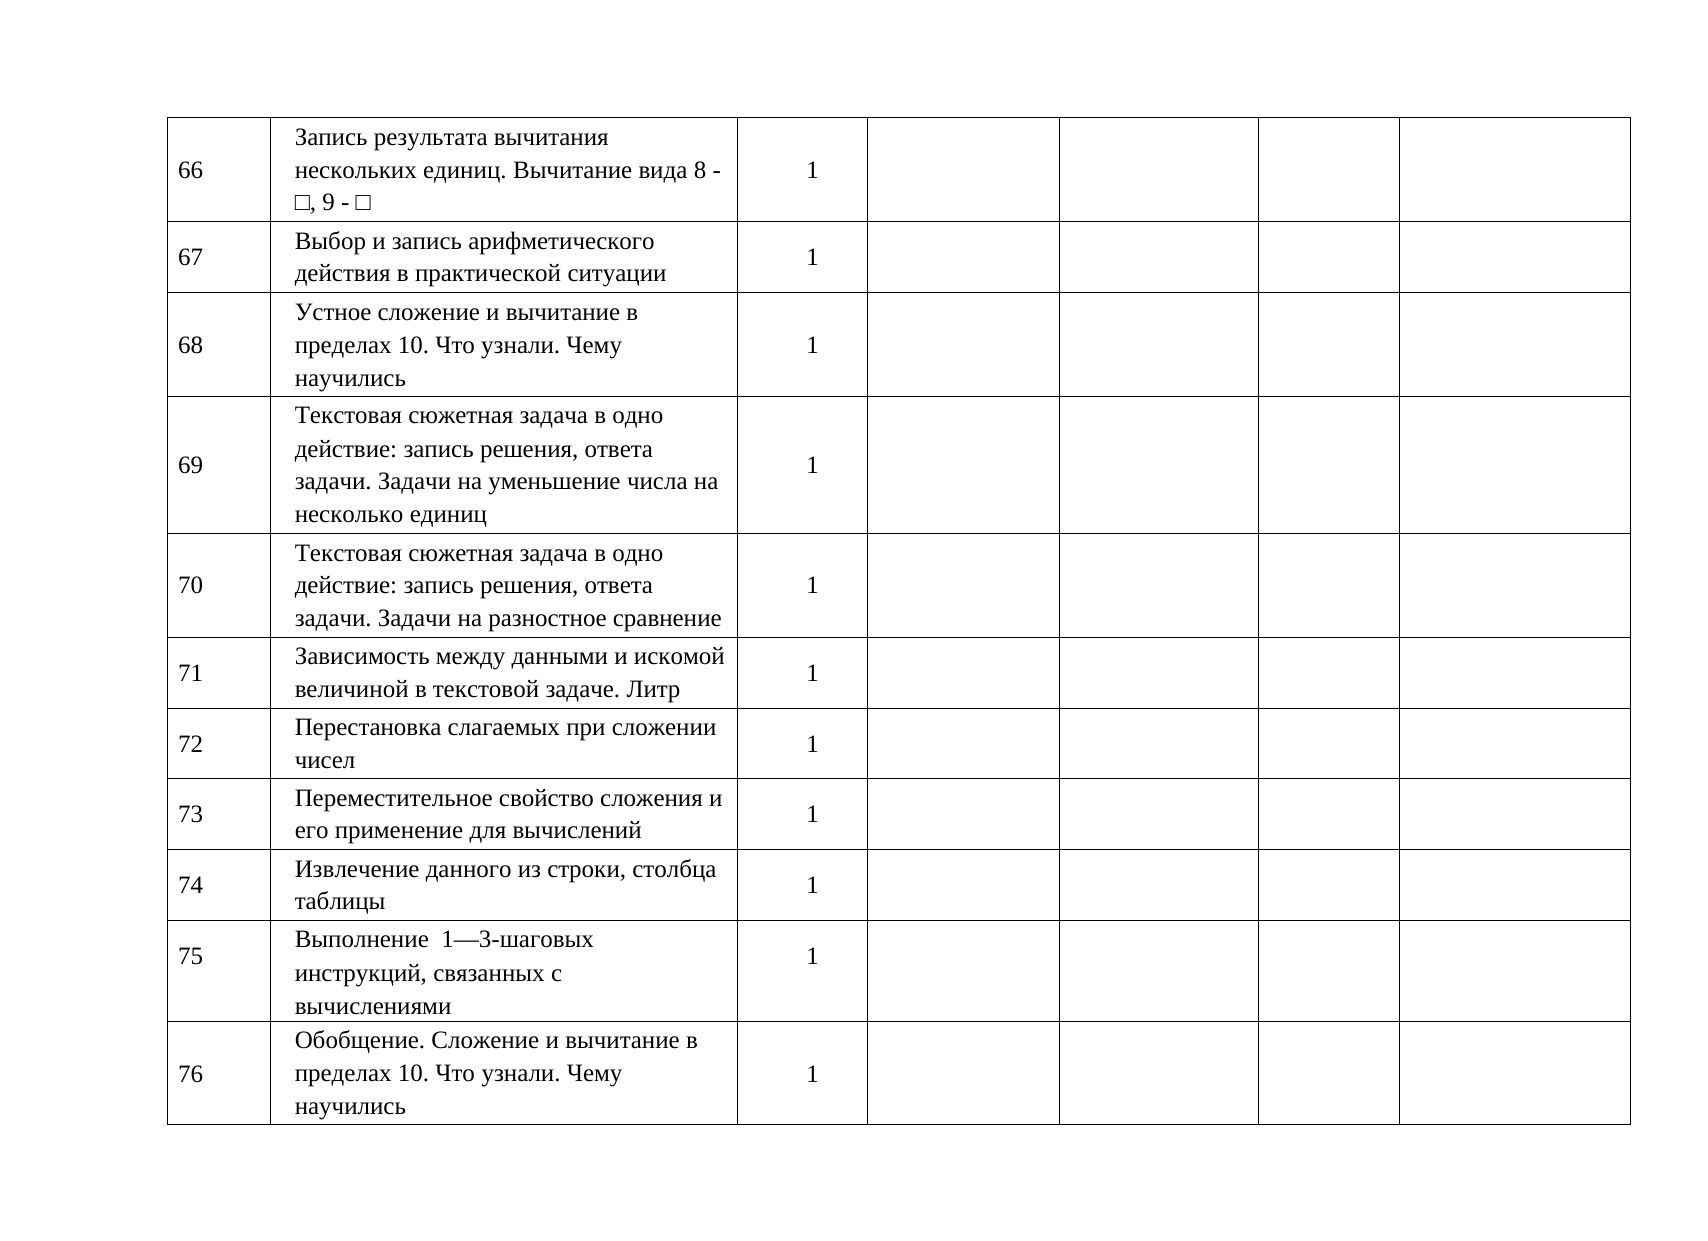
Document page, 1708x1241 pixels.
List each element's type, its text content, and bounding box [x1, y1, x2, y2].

table_cell 73 [168, 779, 270, 849]
table_cell [868, 397, 1059, 533]
table_cell [1060, 921, 1258, 1021]
table_cell [1060, 293, 1258, 396]
table_cell [868, 709, 1059, 778]
table_cell 1 [738, 921, 867, 1021]
table_cell [1060, 222, 1258, 292]
table_cell [1060, 534, 1258, 637]
table_cell 1 [738, 397, 867, 533]
table_cell [868, 1022, 1059, 1124]
table_cell 71 [168, 638, 270, 707]
table_cell 1 [738, 850, 867, 920]
table_cell [1259, 921, 1399, 1021]
table_cell [868, 534, 1059, 637]
table_cell 70 [168, 534, 270, 637]
table_cell 74 [168, 850, 270, 920]
table_cell [1400, 638, 1630, 707]
table_cell [1400, 1022, 1630, 1124]
table_cell [1259, 1022, 1399, 1124]
table_cell Извлечение данного из строки, столбца таблицы [271, 850, 737, 920]
table_cell [868, 850, 1059, 920]
table_cell 75 [168, 921, 270, 1021]
table_cell Обобщение. Сложение и вычитание в пределах 10. Что узнали. Чему научились [271, 1022, 737, 1124]
table_header 1 [738, 118, 867, 221]
table_cell [1400, 779, 1630, 849]
table_cell Выполнение 1—3-шаговых инструкций, связанных с вычислениями [271, 921, 737, 1021]
table_cell [1400, 709, 1630, 778]
table_header 66 [168, 118, 270, 221]
table_cell [1060, 850, 1258, 920]
table_cell 1 [738, 1022, 867, 1124]
table_cell [1400, 850, 1630, 920]
table_cell [1060, 1022, 1258, 1124]
table_cell [1060, 638, 1258, 707]
table_header [1400, 118, 1630, 221]
table_cell 1 [738, 293, 867, 396]
table_cell [1400, 534, 1630, 637]
table_header Запись результата вычитания нескольких единиц. Вычитание вида 8 - □, 9 - □ [271, 118, 737, 221]
table_cell [1400, 293, 1630, 396]
table_cell [868, 779, 1059, 849]
table_cell 1 [738, 779, 867, 849]
table_cell [868, 293, 1059, 396]
table_cell [1400, 921, 1630, 1021]
table_cell 68 [168, 293, 270, 396]
table_cell 1 [738, 222, 867, 292]
table_cell [868, 222, 1059, 292]
table_cell [1259, 293, 1399, 396]
table_cell Выбор и запись арифметического действия в практической ситуации [271, 222, 737, 292]
table_cell 76 [168, 1022, 270, 1124]
table_cell Текстовая сюжетная задача в одно действие: запись решения, ответа задачи. Задачи на уменьшение числа на несколько единиц [271, 397, 737, 533]
table_cell [1259, 397, 1399, 533]
table_header [1259, 118, 1399, 221]
table_cell [1259, 779, 1399, 849]
table_cell [1400, 397, 1630, 533]
table_cell [1060, 397, 1258, 533]
table_cell 69 [168, 397, 270, 533]
table_cell [1259, 850, 1399, 920]
table_cell [868, 921, 1059, 1021]
table_cell Устное сложение и вычитание в пределах 10. Что узнали. Чему научились [271, 293, 737, 396]
table_cell [1259, 638, 1399, 707]
table_cell Перестановка слагаемых при сложении чисел [271, 709, 737, 778]
table_cell [1259, 534, 1399, 637]
table_cell 1 [738, 638, 867, 707]
table_cell 72 [168, 709, 270, 778]
table_cell Переместительное свойство сложения и его применение для вычислений [271, 779, 737, 849]
table_cell [868, 638, 1059, 707]
table_cell [1400, 222, 1630, 292]
table_header [868, 118, 1059, 221]
table_cell [1259, 709, 1399, 778]
table_cell 1 [738, 534, 867, 637]
table_cell 1 [738, 709, 867, 778]
table_cell Зависимость между данными и искомой величиной в текстовой задаче. Литр [271, 638, 737, 707]
table_cell Текстовая сюжетная задача в одно действие: запись решения, ответа задачи. Задачи на разностное сравнение [271, 534, 737, 637]
table_header [1060, 118, 1258, 221]
table_cell [1060, 709, 1258, 778]
table_cell [1259, 222, 1399, 292]
table_cell 67 [168, 222, 270, 292]
table_cell [1060, 779, 1258, 849]
